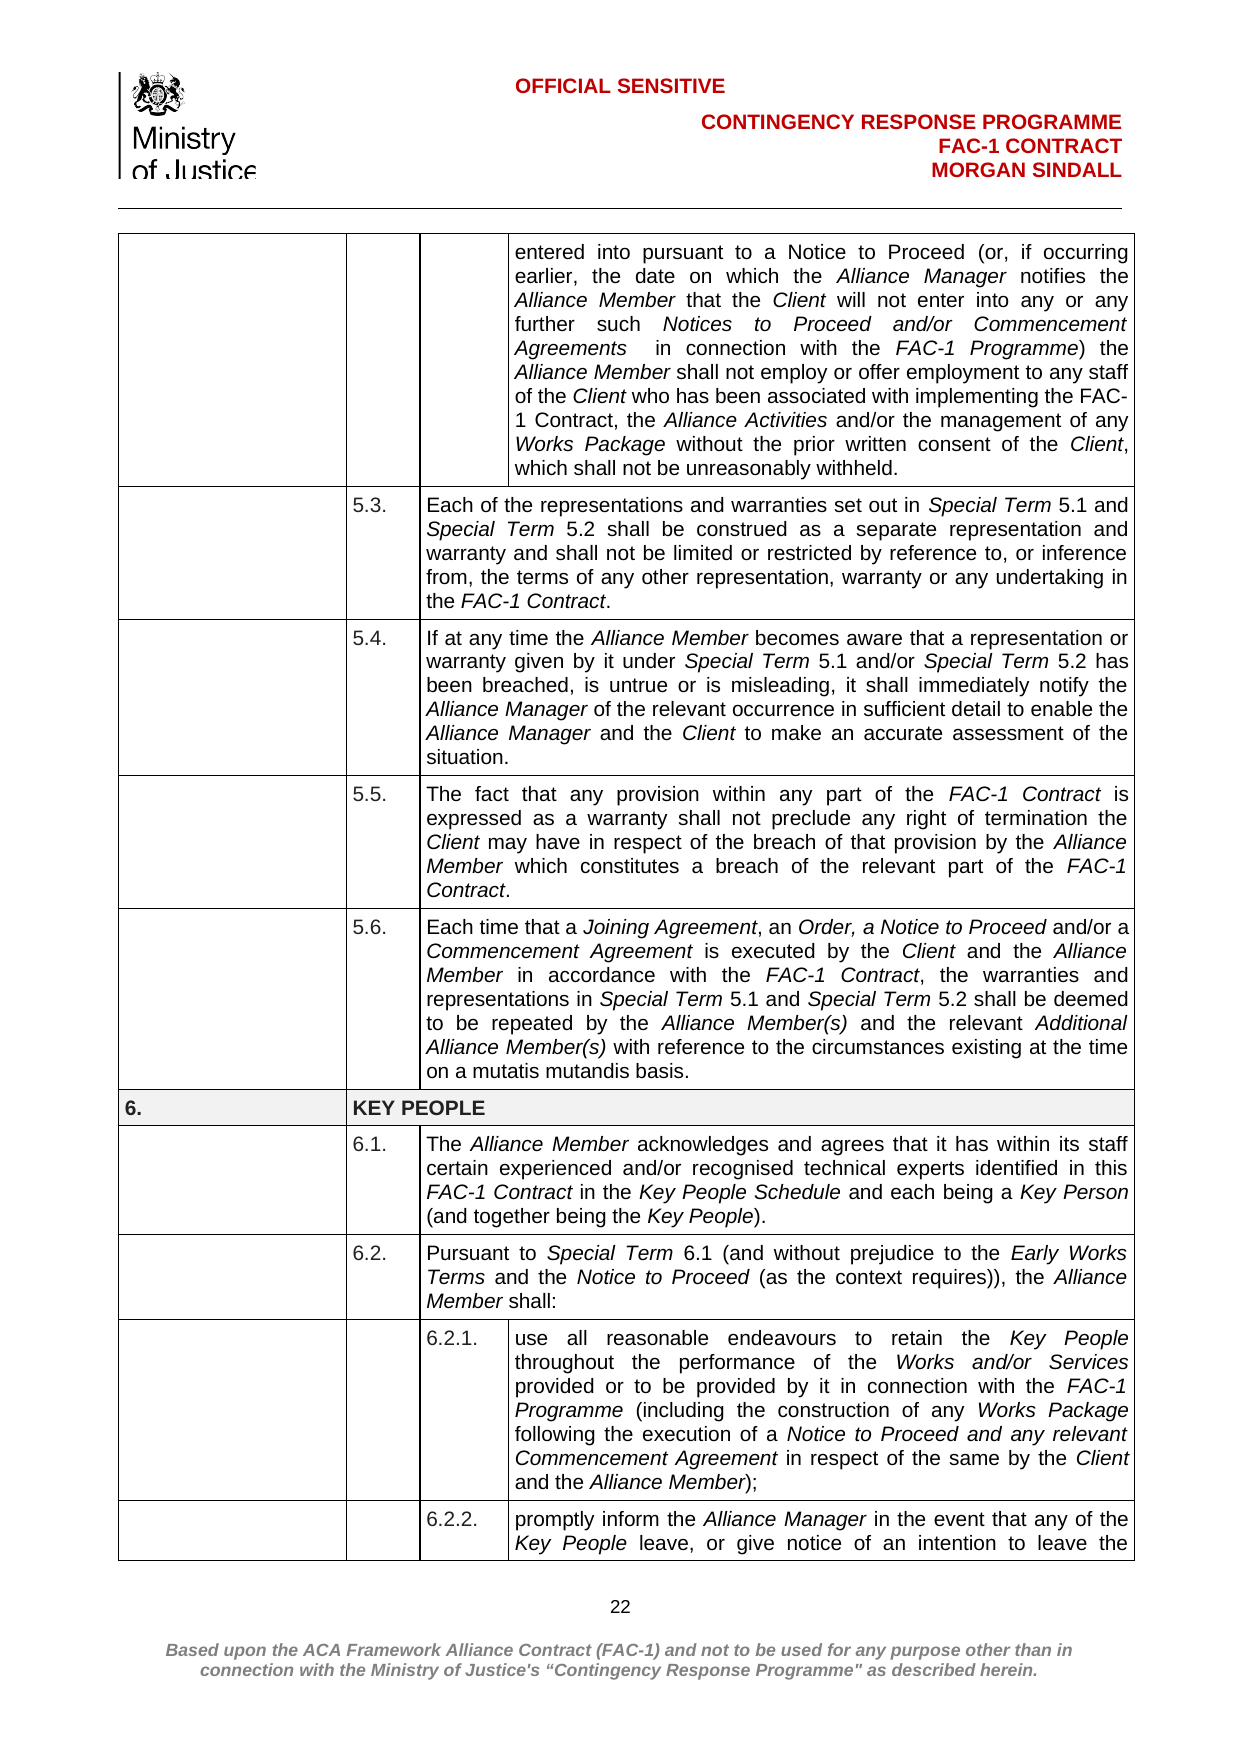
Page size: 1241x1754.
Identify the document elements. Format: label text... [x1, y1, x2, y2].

table_cell [119, 776, 346, 908]
table_cell [347, 909, 419, 1088]
table_cell [347, 487, 419, 618]
table_cell [119, 487, 346, 618]
table_cell use all reasonable endeavours to retain the Key People throughout the performance of the Works and/or Services provided or to be provided by it in connection with the FAC-1 Programme (including the construction of any Works Package following the execution of a Notice to Proceed and any relevant Commencement Agreement in respect of the same by the Client and the Alliance Member); [509, 1320, 1134, 1499]
table_cell [119, 1235, 346, 1319]
table_cell [347, 1126, 419, 1234]
picture [118, 72, 256, 179]
table_cell [421, 1501, 508, 1560]
table_cell The Alliance Member acknowledges and agrees that it has within its staff certain experienced and/or recognised technical experts identified in this FAC-1 Contract in the Key People Schedule and each being a Key Person (and together being the Key People). [421, 1126, 1134, 1234]
table_cell Each time that a Joining Agreement, an Order, a Notice to Proceed and/or a Commencement Agreement is executed by the Client and the Alliance Member in accordance with the FAC-1 Contract, the warranties and representations in Special Term 5.1 and Special Term 5.2 shall be deemed to be repeated by the Alliance Member(s) and the relevant Additional Alliance Member(s) with reference to the circumstances existing at the time on a mutatis mutandis basis. [421, 909, 1134, 1088]
table_cell [347, 234, 419, 486]
table_cell [119, 1320, 346, 1499]
table_cell [119, 909, 346, 1088]
table_cell [347, 1235, 419, 1319]
table_cell Pursuant to Special Term 6.1 (and without prejudice to the Early Works Terms and the Notice to Proceed (as the context requires)), the Alliance Member shall: [421, 1235, 1134, 1319]
table_cell [347, 776, 419, 908]
table_cell [347, 1320, 419, 1499]
table_cell [119, 1090, 346, 1125]
table_cell [347, 1501, 419, 1560]
table_cell [119, 620, 346, 775]
table_cell [119, 234, 346, 486]
table_cell [119, 1126, 346, 1234]
table_cell [421, 1320, 508, 1499]
table_cell KEY PEOPLE [347, 1090, 1134, 1125]
table_cell The fact that any provision within any part of the FAC-1 Contract is expressed as a warranty shall not preclude any right of termination the Client may have in respect of the breach of that provision by the Alliance Member which constitutes a breach of the relevant part of the FAC-1 Contract. [421, 776, 1134, 908]
table_cell [421, 234, 508, 486]
table_cell [119, 1501, 346, 1560]
table_cell Each of the representations and warranties set out in Special Term 5.1 and Special Term 5.2 shall be construed as a separate representation and warranty and shall not be limited or restricted by reference to, or inference from, the terms of any other representation, warranty or any undertaking in the FAC-1 Contract. [421, 487, 1134, 618]
table_cell If at any time the Alliance Member becomes aware that a representation or warranty given by it under Special Term 5.1 and/or Special Term 5.2 has been breached, is untrue or is misleading, it shall immediately notify the Alliance Manager of the relevant occurrence in sufficient detail to enable the Alliance Manager and the Client to make an accurate assessment of the situation. [421, 620, 1134, 775]
table_cell [347, 620, 419, 775]
